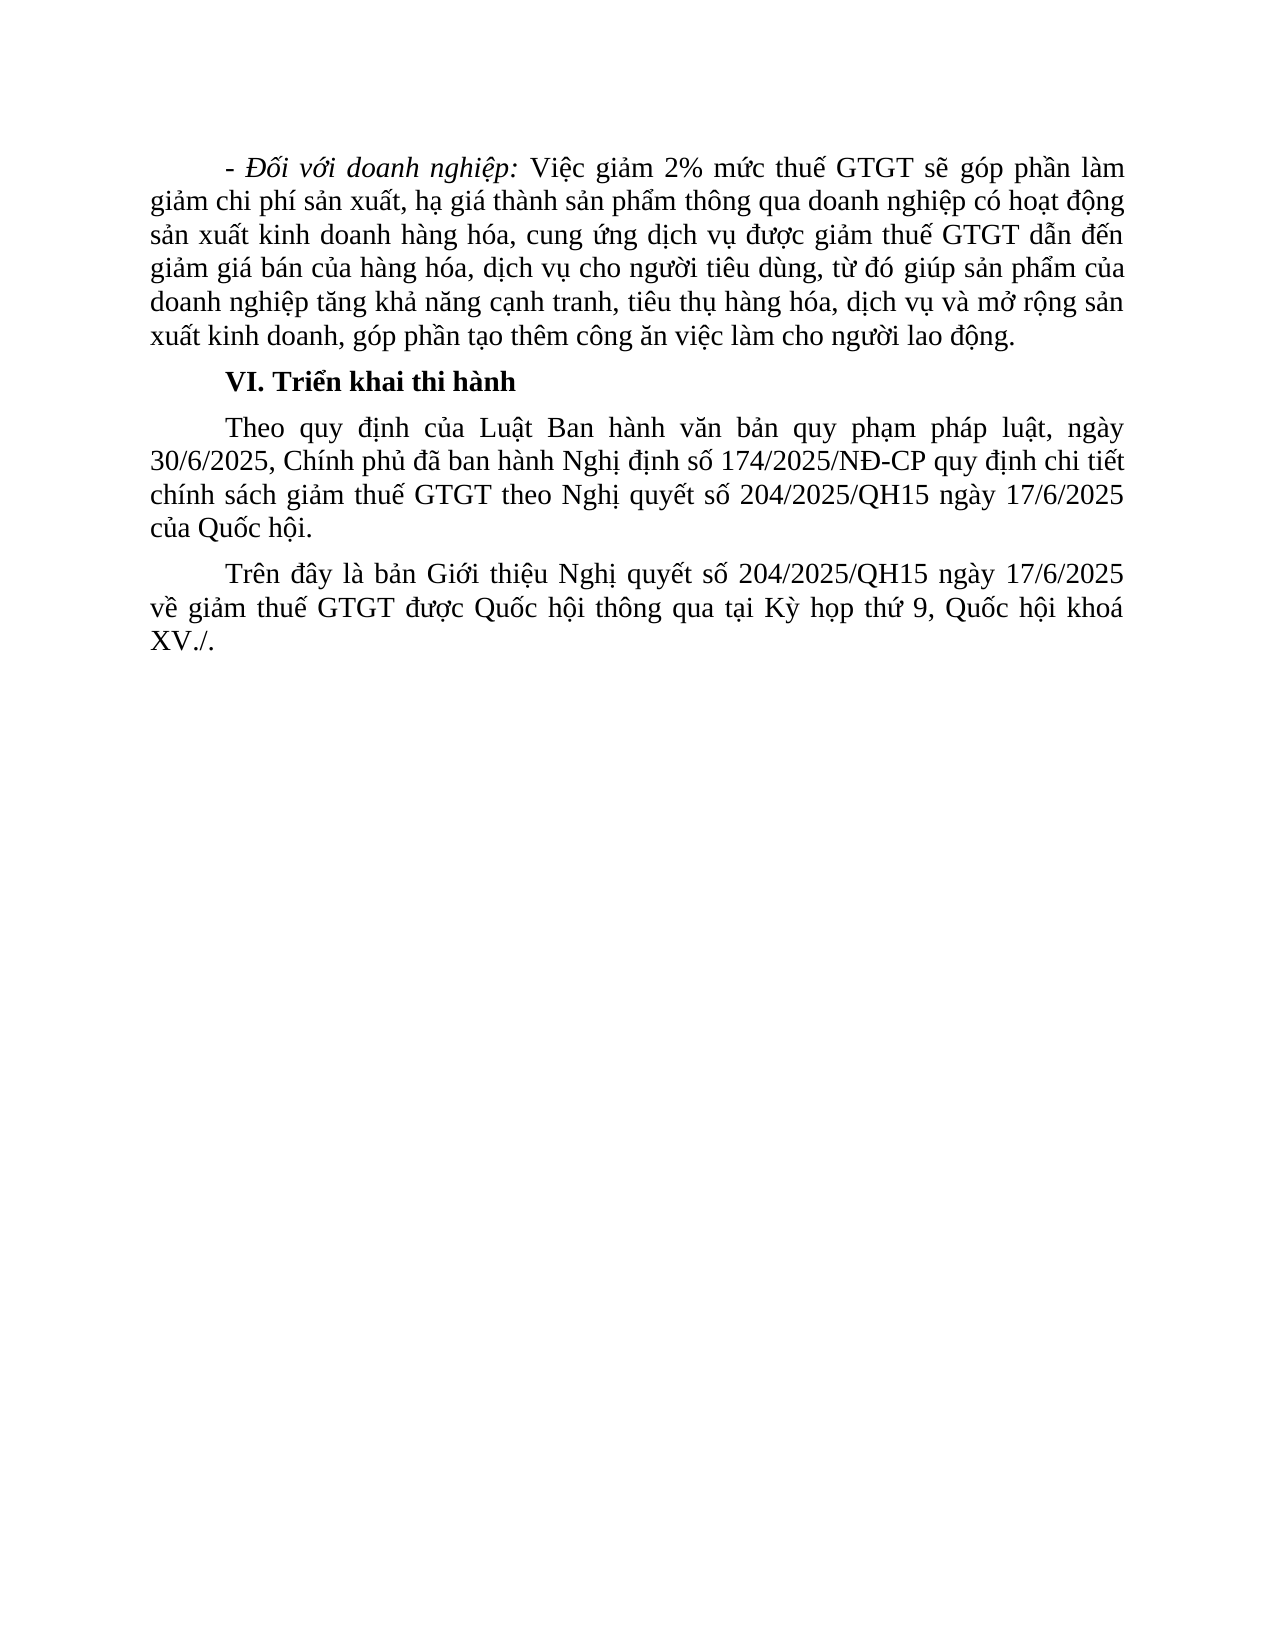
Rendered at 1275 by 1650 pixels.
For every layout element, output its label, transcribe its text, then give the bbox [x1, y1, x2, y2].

text Trên đây là bản Giới thiệu Nghị quyết số 204/2025/QH15 ngày 17/6/2025 về giảm thuế GTGT được Quốc hội thông qua tại Kỳ họp thứ 9, Quốc hội khoá XV./. [150, 556, 1125, 657]
text - Đối với doanh nghiệp: Việc giảm 2% mức thuế GTGT sẽ góp phần làm giảm chi phí sản xuất, hạ giá thành sản phẩm thông qua doanh nghiệp có hoạt động sản xuất kinh doanh hàng hóa, cung ứng dịch vụ được giảm thuế GTGT dẫn đến giảm giá bán của hàng hóa, dịch vụ cho người tiêu dùng, từ đó giúp sản phẩm của doanh nghiệp tăng khả năng cạnh tranh, tiêu thụ hàng hóa, dịch vụ và mở rộng sản xuất kinh doanh, góp phần tạo thêm công ăn việc làm cho người lao động. [150, 150, 1125, 351]
text Theo quy định của Luật Ban hành văn bản quy phạm pháp luật, ngày 30/6/2025, Chính phủ đã ban hành Nghị định số 174/2025/NĐ-CP quy định chi tiết chính sách giảm thuế GTGT theo Nghị quyết số 204/2025/QH15 ngày 17/6/2025 của Quốc hội. [150, 410, 1125, 544]
text VI. Triển khai thi hành [225, 364, 1125, 397]
